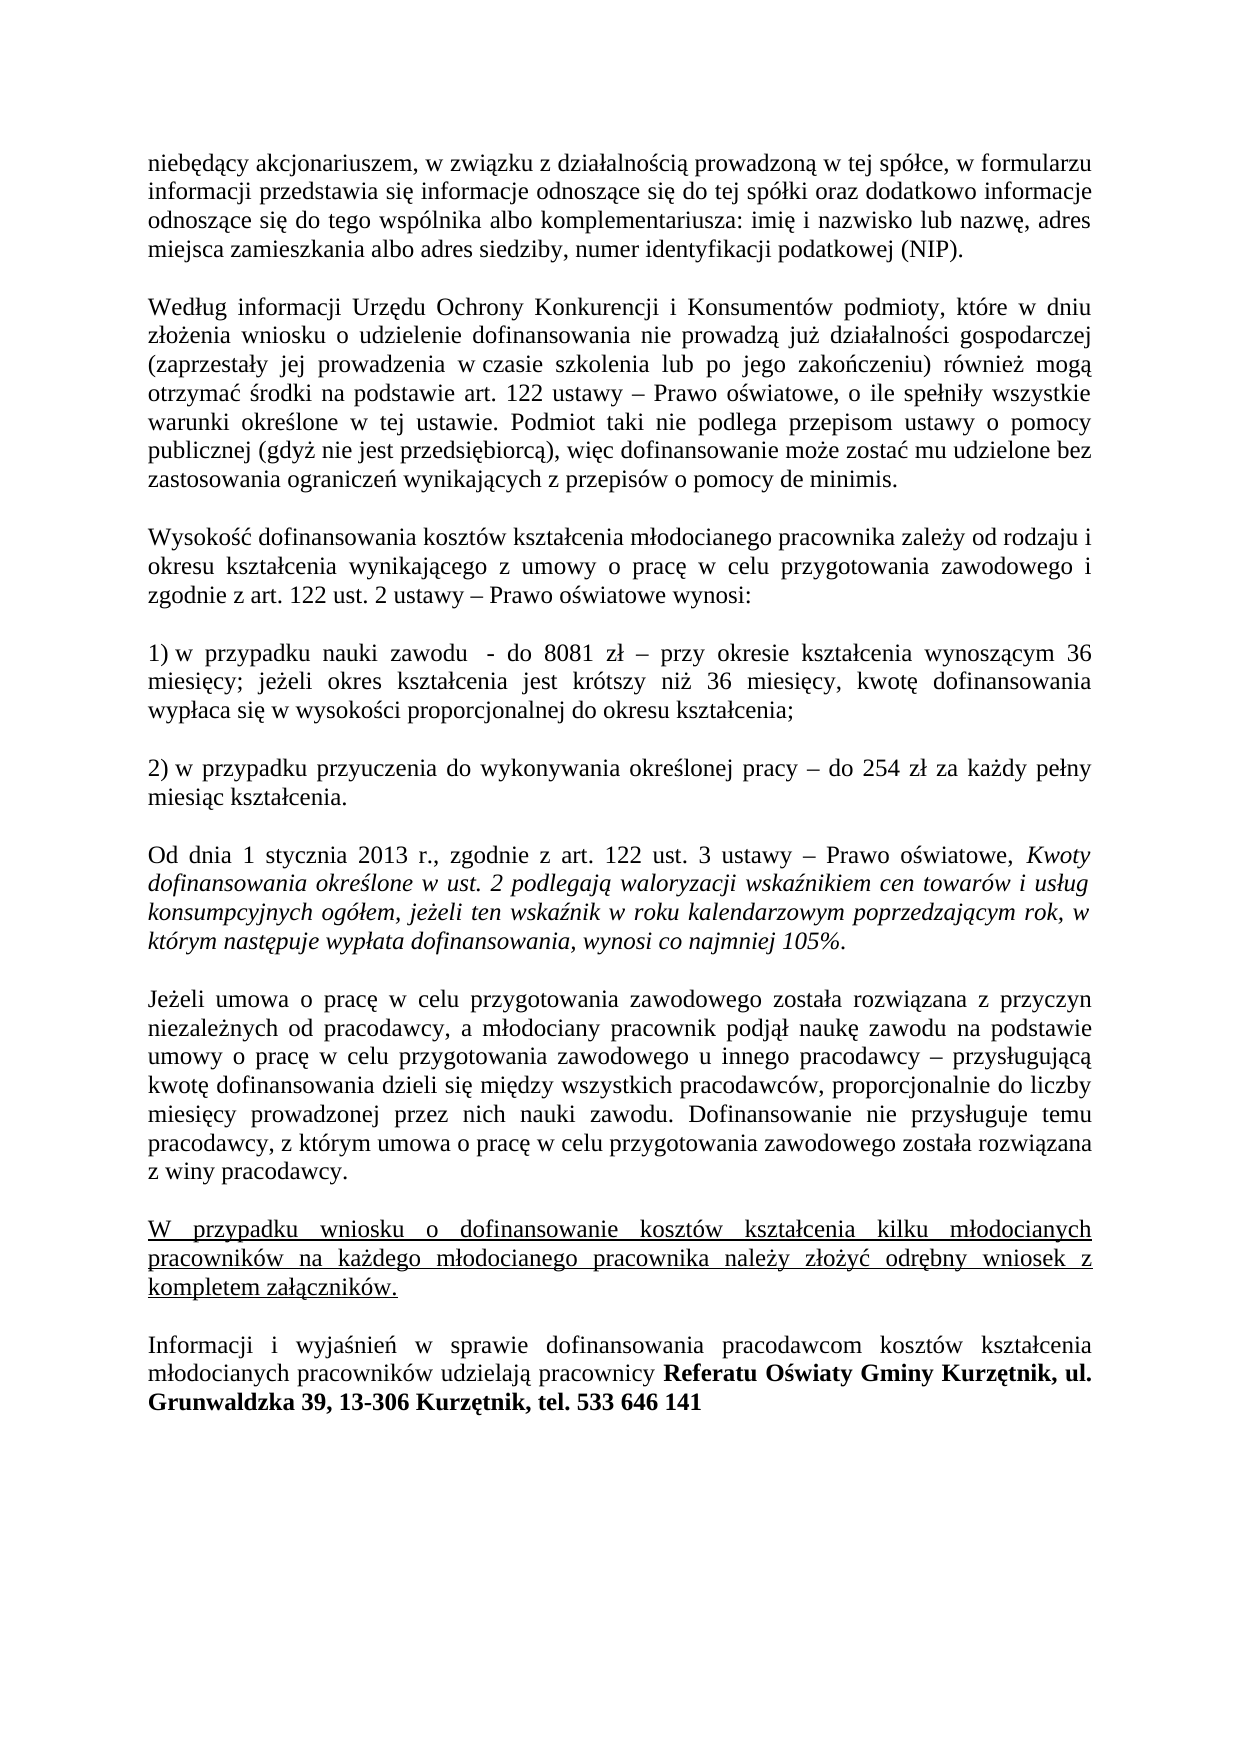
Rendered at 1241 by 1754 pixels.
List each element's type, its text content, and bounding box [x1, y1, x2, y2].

text 1) w przypadku nauki zawodu - do 8081 zł – przy okresie kształcenia wynoszącym 36 miesięcy; jeżeli okres kształcenia jest krótszy niż 36 miesięcy, kwotę dofinansowania wypłaca się w wysokości proporcjonalnej do okresu kształcenia; [148, 638, 1093, 724]
text W przypadku wniosku o dofinansowanie kosztów kształcenia kilku młodocianych pracowników na każdego młodocianego pracownika należy złożyć odrębny wniosek z kompletem załączników. [148, 1214, 1093, 1268]
text Wysokość dofinansowania kosztów kształcenia młodocianego pracownika zależy od rodzaju i okresu kształcenia wynikającego z umowy o pracę w celu przygotowania zawodowego i zgodnie z art. 122 ust. 2 ustawy – Prawo oświatowe wynosi: [148, 522, 1093, 608]
text Od dnia 1 stycznia 2013 r., zgodnie z art. 122 ust. 3 ustawy – Prawo oświatowe, Kwoty dofinansowania określone w ust. 2 podlegają waloryzacji wskaźnikiem cen towarów i usług konsumpcyjnych ogółem, jeżeli ten wskaźnik w roku kalendarzowym poprzedzającym rok, w którym następuje wypłata dofinansowania, wynosi co najmniej 105%. [148, 840, 1093, 955]
text Według informacji Urzędu Ochrony Konkurencji i Konsumentów podmioty, które w dniu złożenia wniosku o udzielenie dofinansowania nie prowadzą już działalności gospodarczej (zaprzestały jej prowadzenia w czasie szkolenia lub po jego zakończeniu) również mogą otrzymać środki na podstawie art. 122 ustawy – Prawo oświatowe, o ile spełniły wszystkie warunki określone w tej ustawie. Podmiot taki nie podlega przepisom ustawy o pomocy publicznej (gdyż nie jest przedsiębiorcą), więc dofinansowanie może zostać mu udzielone bez zastosowania ograniczeń wynikających z przepisów o pomocy de minimis. [148, 292, 1093, 493]
text W przypadku wniosku o dofinansowanie kosztów kształcenia kilku młodocianych pracowników na każdego młodocianego pracownika należy złożyć odrębny wniosek z kompletem załączników. [148, 1269, 1093, 1301]
text Jeżeli umowa o pracę w celu przygotowania zawodowego została rozwiązana z przyczyn niezależnych od pracodawcy, a młodociany pracownik podjął naukę zawodu na podstawie umowy o pracę w celu przygotowania zawodowego u innego pracodawcy – przysługującą kwotę dofinansowania dzieli się między wszystkich pracodawców, proporcjonalnie do liczby miesięcy prowadzonej przez nich nauki zawodu. Dofinansowanie nie przysługuje temu pracodawcy, z którym umowa o pracę w celu przygotowania zawodowego została rozwiązana z winy pracodawcy. [148, 984, 1093, 1185]
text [148, 148, 1093, 263]
text 2) w przypadku przyuczenia do wykonywania określonej pracy – do 254 zł za każdy pełny miesiąc kształcenia. [148, 753, 1093, 811]
text Informacji i wyjaśnień w sprawie dofinansowania pracodawcom kosztów kształcenia młodocianych pracowników udzielają pracownicy Referatu Oświaty Gminy Kurzętnik, ul. Grunwaldzka 39, 13-306 Kurzętnik, tel. 533 646 141 [148, 1330, 1093, 1416]
